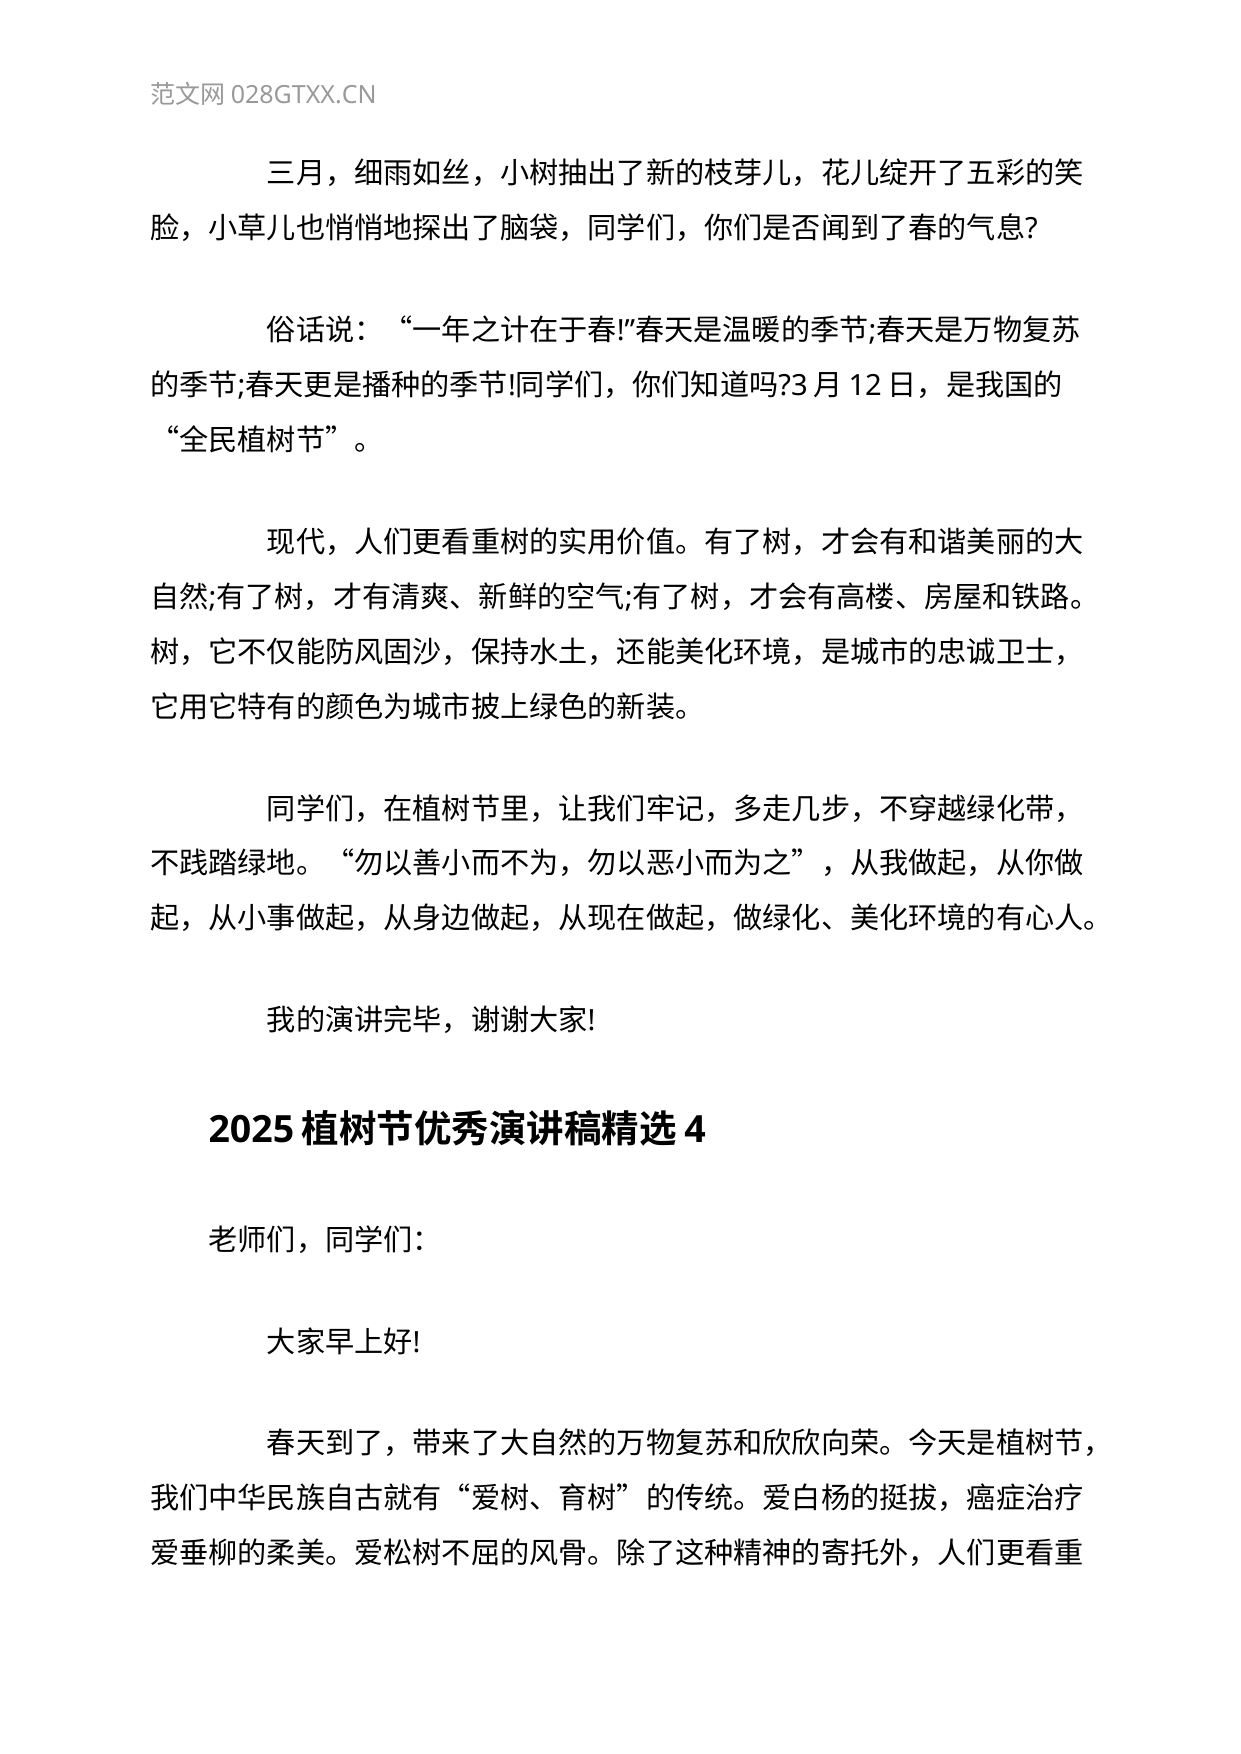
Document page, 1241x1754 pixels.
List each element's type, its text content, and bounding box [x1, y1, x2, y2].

text 三月，细雨如丝，小树抽出了新的枝芽儿，花儿绽开了五彩的笑脸，小草儿也悄悄地探出了脑袋，同学们，你们是否闻到了春的气息? [150, 150, 1090, 247]
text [150, 1420, 1090, 1572]
text 现代，人们更看重树的实用价值。有了树，才会有和谐美丽的大自然;有了树，才有清爽、新鲜的空气;有了树，才会有高楼、房屋和铁路。树，它不仅能防风固沙，保持水土，还能美化环境，是城市的忠诚卫士，它用它特有的颜色为城市披上绿色的新装。 [150, 519, 1090, 726]
text 2025植树节优秀演讲稿精选4 [150, 1099, 1090, 1153]
text 大家早上好! [150, 1318, 1090, 1361]
text 同学们，在植树节里，让我们牢记，多走几步，不穿越绿化带，不践踏绿地。“勿以善小而不为，勿以恶小而为之”，从我做起，从你做起，从小事做起，从身边做起，从现在做起，做绿化、美化环境的有心人。 [150, 785, 1090, 937]
text 俗话说：“一年之计在于春!”春天是温暖的季节;春天是万物复苏的季节;春天更是播种的季节!同学们，你们知道吗?3月12日，是我国的“全民植树节”。 [150, 307, 1090, 459]
text 我的演讲完毕，谢谢大家! [150, 997, 1090, 1039]
text 老师们，同学们： [150, 1216, 1090, 1259]
